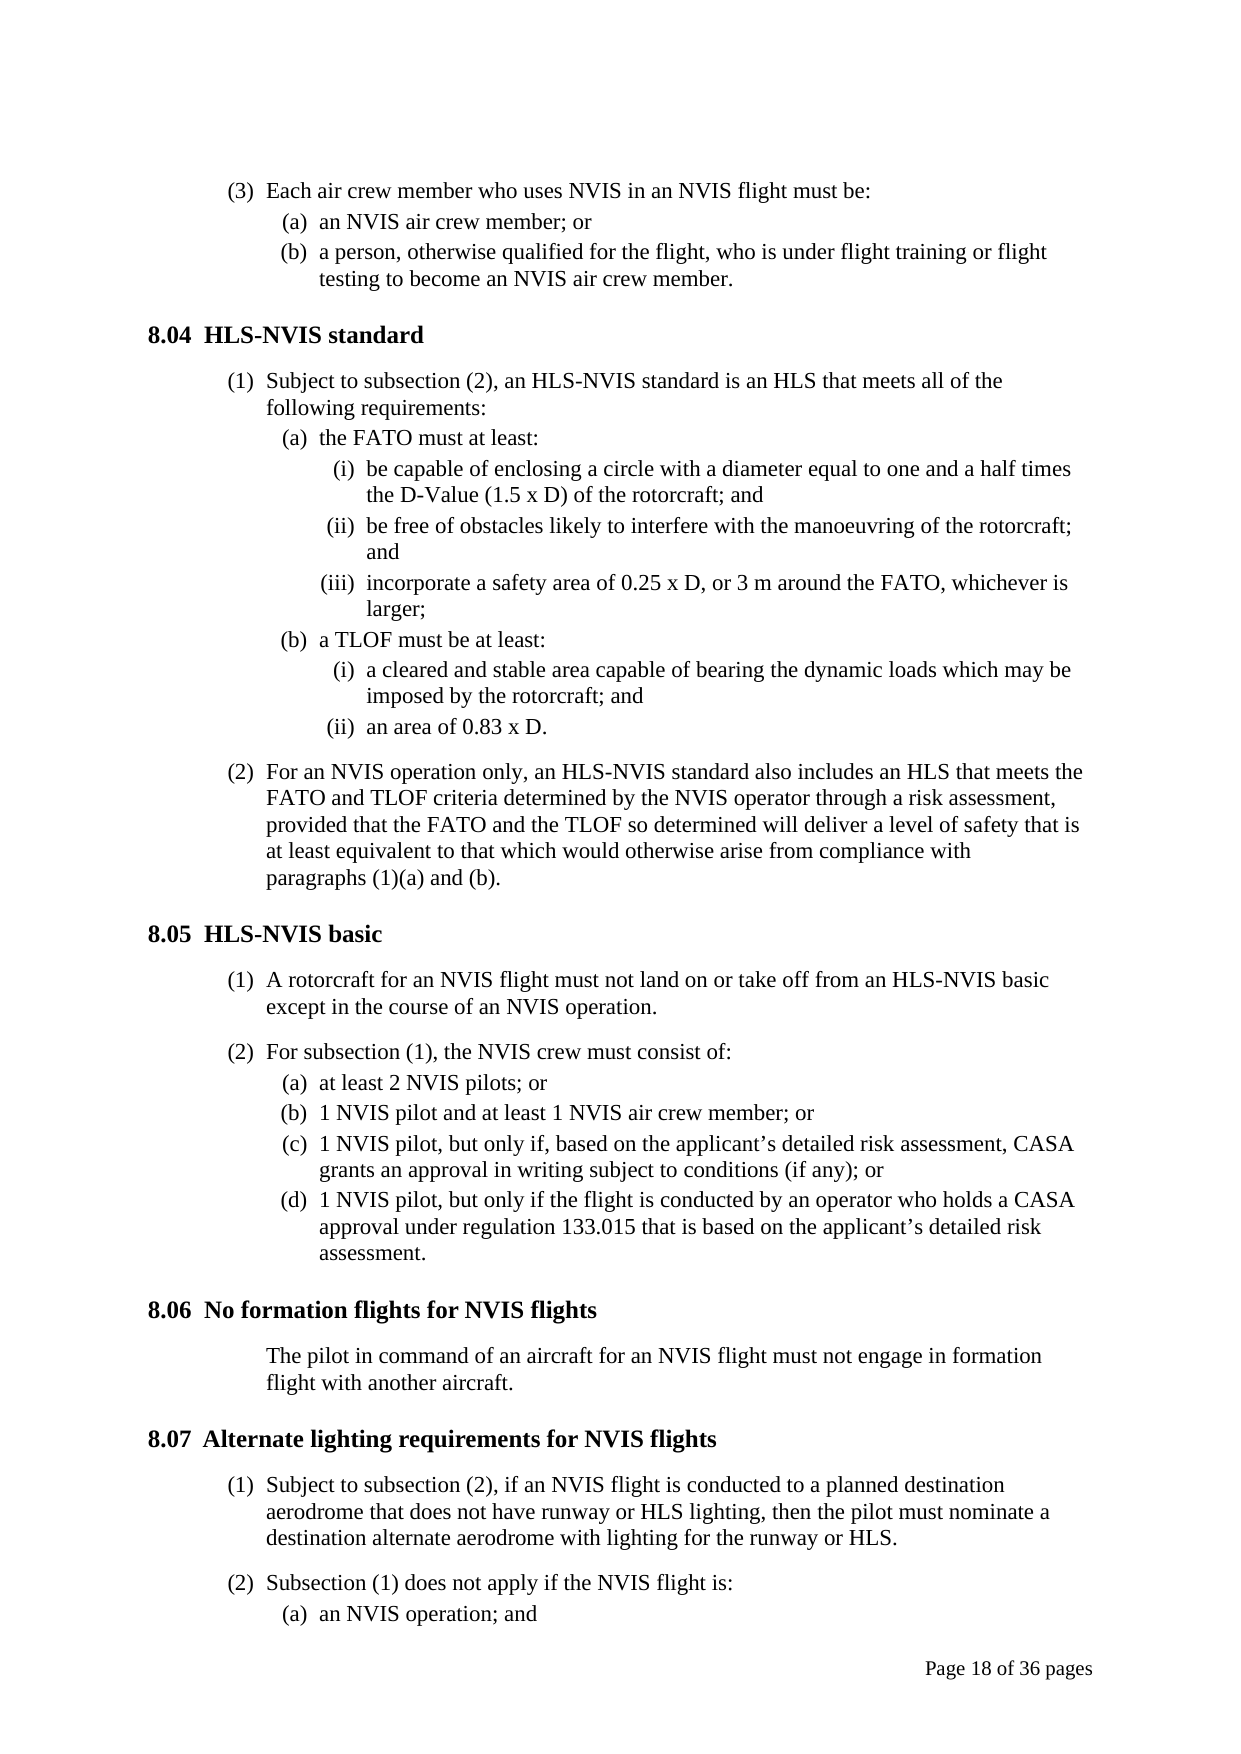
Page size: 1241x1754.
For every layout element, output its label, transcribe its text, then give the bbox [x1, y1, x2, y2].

text (ii) be free of obstacles likely to interfere with the manoeuvring of the rotorcraft; and [148, 512, 1092, 564]
text (i) be capable of enclosing a circle with a diameter equal to one and a half times the D-Value (1.5 x D) of the rotorcraft; and [148, 455, 1092, 508]
text The pilot in command of an aircraft for an NVIS flight must not engage in formation flight with another aircraft. [148, 1342, 1092, 1395]
text (c) 1 NVIS pilot, but only if, based on the applicant’s detailed risk assessment, CASA grants an approval in writing subject to conditions (if any); or [148, 1129, 1092, 1182]
text (2) For an NVIS operation only, an HLS-NVIS standard also includes an HLS that meets the FATO and TLOF criteria determined by the NVIS operator through a risk assessment, provided that the FATO and the TLOF so determined will deliver a level of safety that is at least equivalent to that which would otherwise arise from compliance with paragraphs (1)(a) and (b). [148, 758, 1092, 890]
text (1) Subject to subsection (2), an HLS-NVIS standard is an HLS that meets all of the following requirements: [148, 368, 1092, 420]
text (iii) incorporate a safety area of 0.25 x D, or 3 m around the FATO, whichever is larger; [148, 569, 1092, 621]
text 8.06 No formation flights for NVIS flights [148, 1295, 1092, 1323]
text (a) an NVIS operation; and [148, 1600, 1092, 1626]
text (b) a person, otherwise qualified for the flight, who is under flight training or flight testing to become an NVIS air crew member. [148, 238, 1092, 291]
text (3) Each air crew member who uses NVIS in an NVIS flight must be: [148, 177, 1092, 203]
text (b) a TLOF must be at least: [148, 626, 1092, 652]
text (1) Subject to subsection (2), if an NVIS flight is conducted to a planned destination aerodrome that does not have runway or HLS lighting, then the pilot must nominate a destination alternate aerodrome with lighting for the runway or HLS. [148, 1472, 1092, 1551]
text (d) 1 NVIS pilot, but only if the flight is conducted by an operator who holds a CASA approval under regulation 133.015 that is based on the applicant’s detailed risk assessment. [148, 1186, 1092, 1266]
text (2) Subsection (1) does not apply if the NVIS flight is: [148, 1569, 1092, 1596]
text (1) A rotorcraft for an NVIS flight must not land on or take off from an HLS-NVIS basic except in the course of an NVIS operation. [148, 967, 1092, 1019]
text (ii) an area of 0.83 x D. [148, 713, 1092, 739]
text 8.05 HLS-NVIS basic [148, 919, 1092, 948]
text (i) a cleared and stable area capable of bearing the dynamic loads which may be imposed by the rotorcraft; and [148, 656, 1092, 709]
text (2) For subsection (1), the NVIS crew must consist of: [148, 1038, 1092, 1064]
text (b) 1 NVIS pilot and at least 1 NVIS air crew member; or [148, 1099, 1092, 1125]
text (a) an NVIS air crew member; or [148, 208, 1092, 234]
text (a) the FATO must at least: [148, 424, 1092, 451]
text 8.04 HLS-NVIS standard [148, 320, 1092, 349]
text 8.07 Alternate lighting requirements for NVIS flights [148, 1424, 1092, 1453]
text (a) at least 2 NVIS pilots; or [148, 1068, 1092, 1095]
